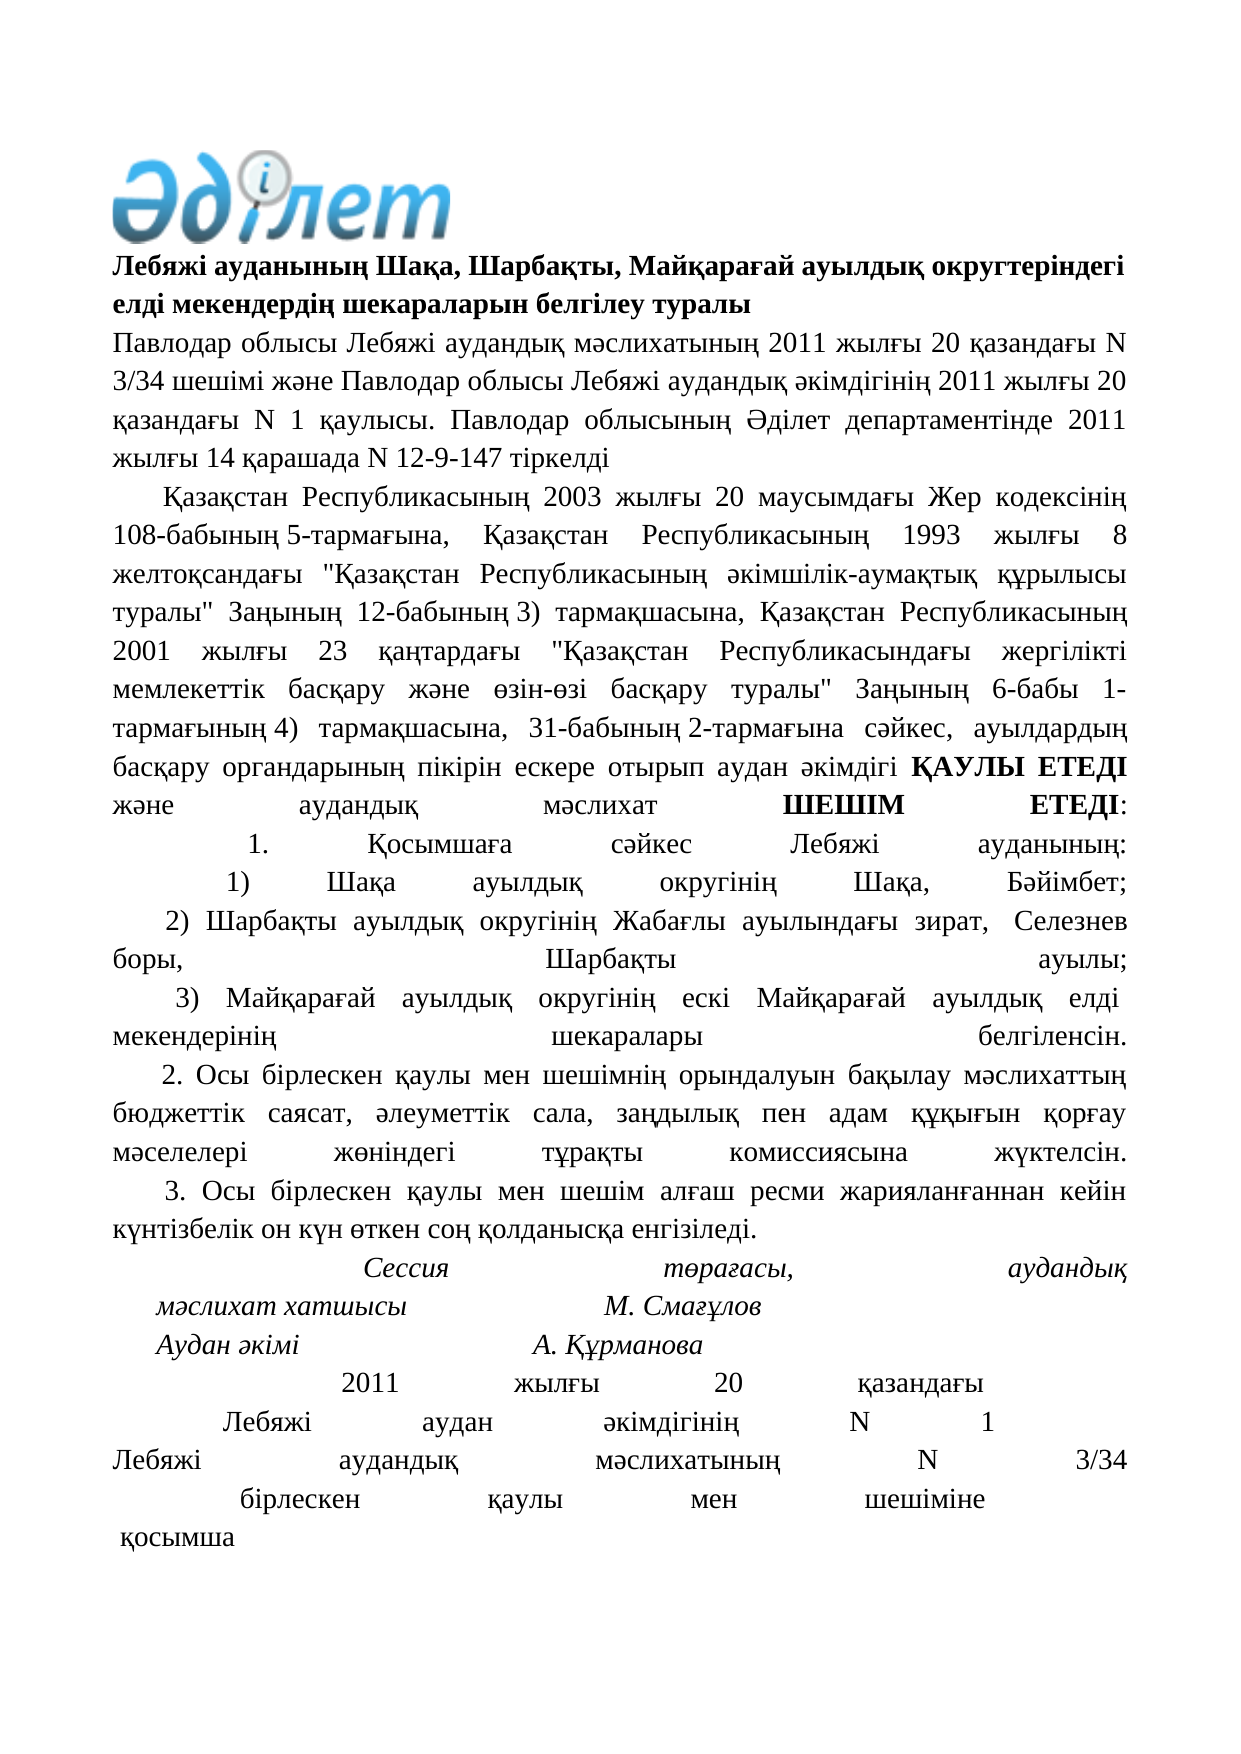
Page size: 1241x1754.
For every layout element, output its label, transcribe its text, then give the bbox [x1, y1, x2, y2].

text Аудан әкімі А. Құрманова [112, 1327, 1128, 1360]
text 2011 жылғы 20 қазандағы Лебяжі аудан әкімдігінің N 1 Лебяжі аудандық мәслихатының N 3/34 бірлескен қаулы мен шешіміне қосымша [112, 1365, 1128, 1553]
text Сессия төрағасы, аудандық мәслихат хатшысы М. Смағұлов [112, 1250, 1128, 1322]
text Лебяжі ауданының Шақа, Шарбақты, Майқарағай ауылдық округтеріндегі елді мекендердің шекараларын белгілеу туралы [112, 248, 1128, 320]
picture [112, 150, 451, 244]
text Қазақстан Республикасының 2003 жылғы 20 маусымдағы Жер кодексінің 108-бабының 5-тармағына, Қазақстан Республикасының 1993 жылғы 8 желтоқсандағы "Қазақстан Республикасының әкімшілік-аумақтық құрылысы туралы" Заңының 12-бабының 3) тармақшасына, Қазақстан Республикасының 2001 жылғы 23 қаңтардағы "Қазақстан Республикасындағы жергілікті мемлекеттік басқару және өзін-өзі басқару туралы" Заңының 6-бабы 1-тармағының 4) тармақшасына, 31-бабының 2-тармағына сәйкес, ауылдардың басқару органдарының пікірін ескере отырып аудан әкімдігі ҚАУЛЫ ЕТЕДІ және аудандық мәслихат ШЕШІМ ЕТЕДІ: 1. Қосымшаға сәйкес Лебяжі ауданының: 1) Шақа ауылдық округінің Шақа, Бәйімбет; 2) Шарбақты ауылдық округінің Жабағлы ауылындағы зират, Селезнев боры, Шарбақты ауылы; 3) Майқарағай ауылдық округінің ескі Майқарағай ауылдық елді мекендерінің шекаралары белгіленсін. 2. Осы бірлескен қаулы мен шешімнің орындалуын бақылау мәслихаттың бюджеттік саясат, әлеуметтік сала, заңдылық пен адам құқығын қорғау мәселелері жөніндегі тұрақты комиссиясына жүктелсін. 3. Осы бірлескен қаулы мен шешім алғаш ресми жарияланғаннан кейін күнтізбелік он күн өткен соң қолданысқа енгізіледі. [112, 479, 1128, 1245]
text Павлодар облысы Лебяжі аудандық мәслихатының 2011 жылғы 20 қазандағы N 3/34 шешімі және Павлодар облысы Лебяжі аудандық әкімдігінің 2011 жылғы 20 қазандағы N 1 қаулысы. Павлодар облысының Әділет департаментінде 2011 жылғы 14 қарашада N 12-9-147 тіркелді [112, 325, 1128, 474]
